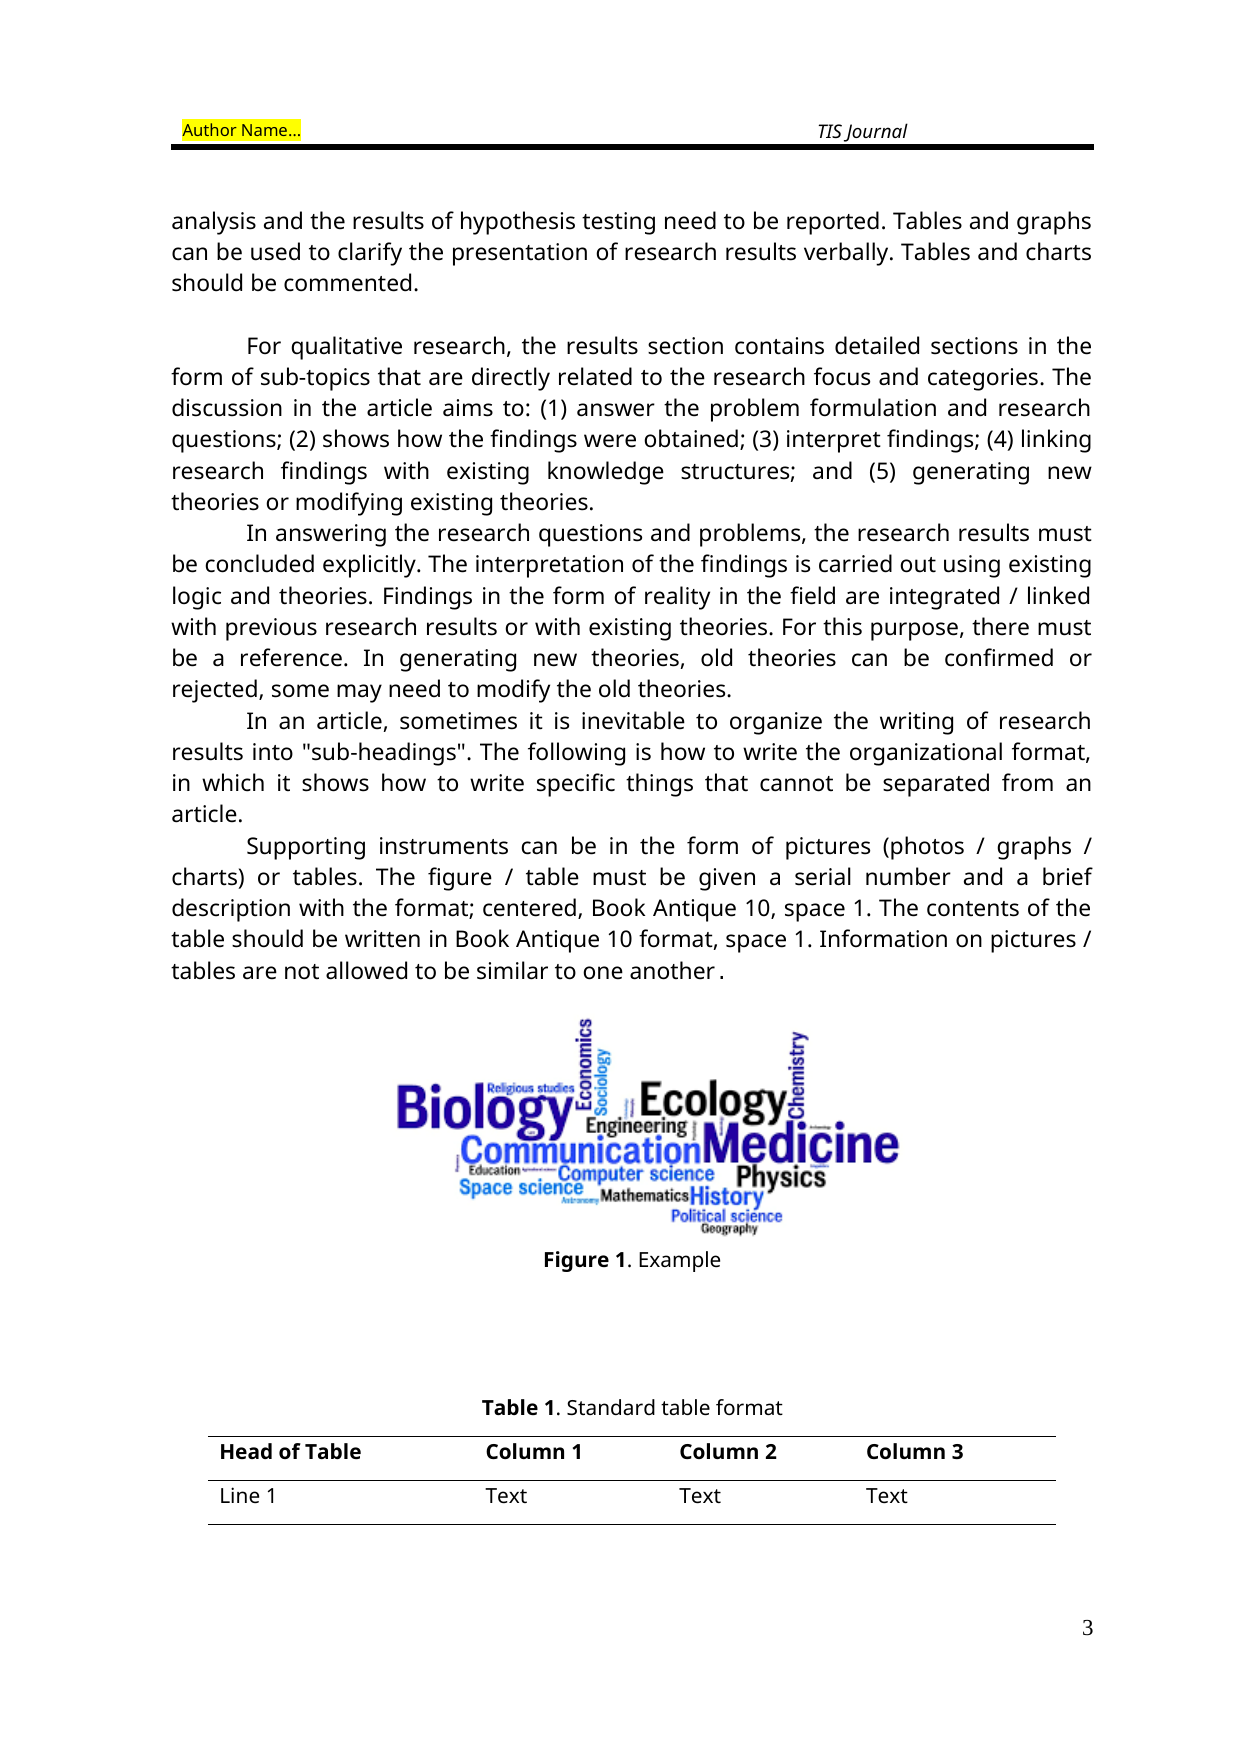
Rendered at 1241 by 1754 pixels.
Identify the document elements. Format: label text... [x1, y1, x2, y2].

text For qualitative research, the results section contains detailed sections in the form of sub-topics that are directly related to the research focus and categories. The discussion in the article aims to: (1) answer the problem formulation and research questions; (2) shows how the findings were obtained; (3) interpret findings; (4) linking research findings with existing knowledge structures; and (5) generating new theories or modifying existing theories. [171, 329, 1093, 517]
table_cell Text [474, 1481, 668, 1524]
text In answering the research questions and problems, the research results must be concluded explicitly. The interpretation of the findings is carried out using existing logic and theories. Findings in the form of reality in the field are integrated / linked with previous research results or with existing theories. For this purpose, there must be a reference. In generating new theories, old theories can be confirmed or rejected, some may need to modify the old theories. [171, 517, 1093, 704]
table_header Column 1 [474, 1437, 668, 1480]
table_cell Text [668, 1481, 854, 1524]
picture [385, 1009, 909, 1246]
table_cell Text [855, 1481, 1056, 1524]
table_header Column 2 [668, 1437, 854, 1480]
table_header Column 3 [855, 1437, 1056, 1480]
text Table 1. Standard table format [171, 1393, 1093, 1422]
table_cell Line 1 [208, 1481, 474, 1524]
text Supporting instruments can be in the form of pictures (photos / graphs / charts) or tables. The figure / table must be given a serial number and a brief description with the format; centered, Book Antique 10, space 1. The contents of the table should be written in Book Antique 10 format, space 1. Information on pictures / tables are not allowed to be similar to one another. [171, 829, 1093, 986]
text Figure 1. Example [171, 1245, 1093, 1274]
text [171, 204, 1093, 298]
text In an article, sometimes it is inevitable to organize the writing of research results into "sub-headings". The following is how to write the organizational format, in which it shows how to write specific things that cannot be separated from an article. [171, 704, 1093, 829]
table_header Head of Table [208, 1437, 474, 1480]
